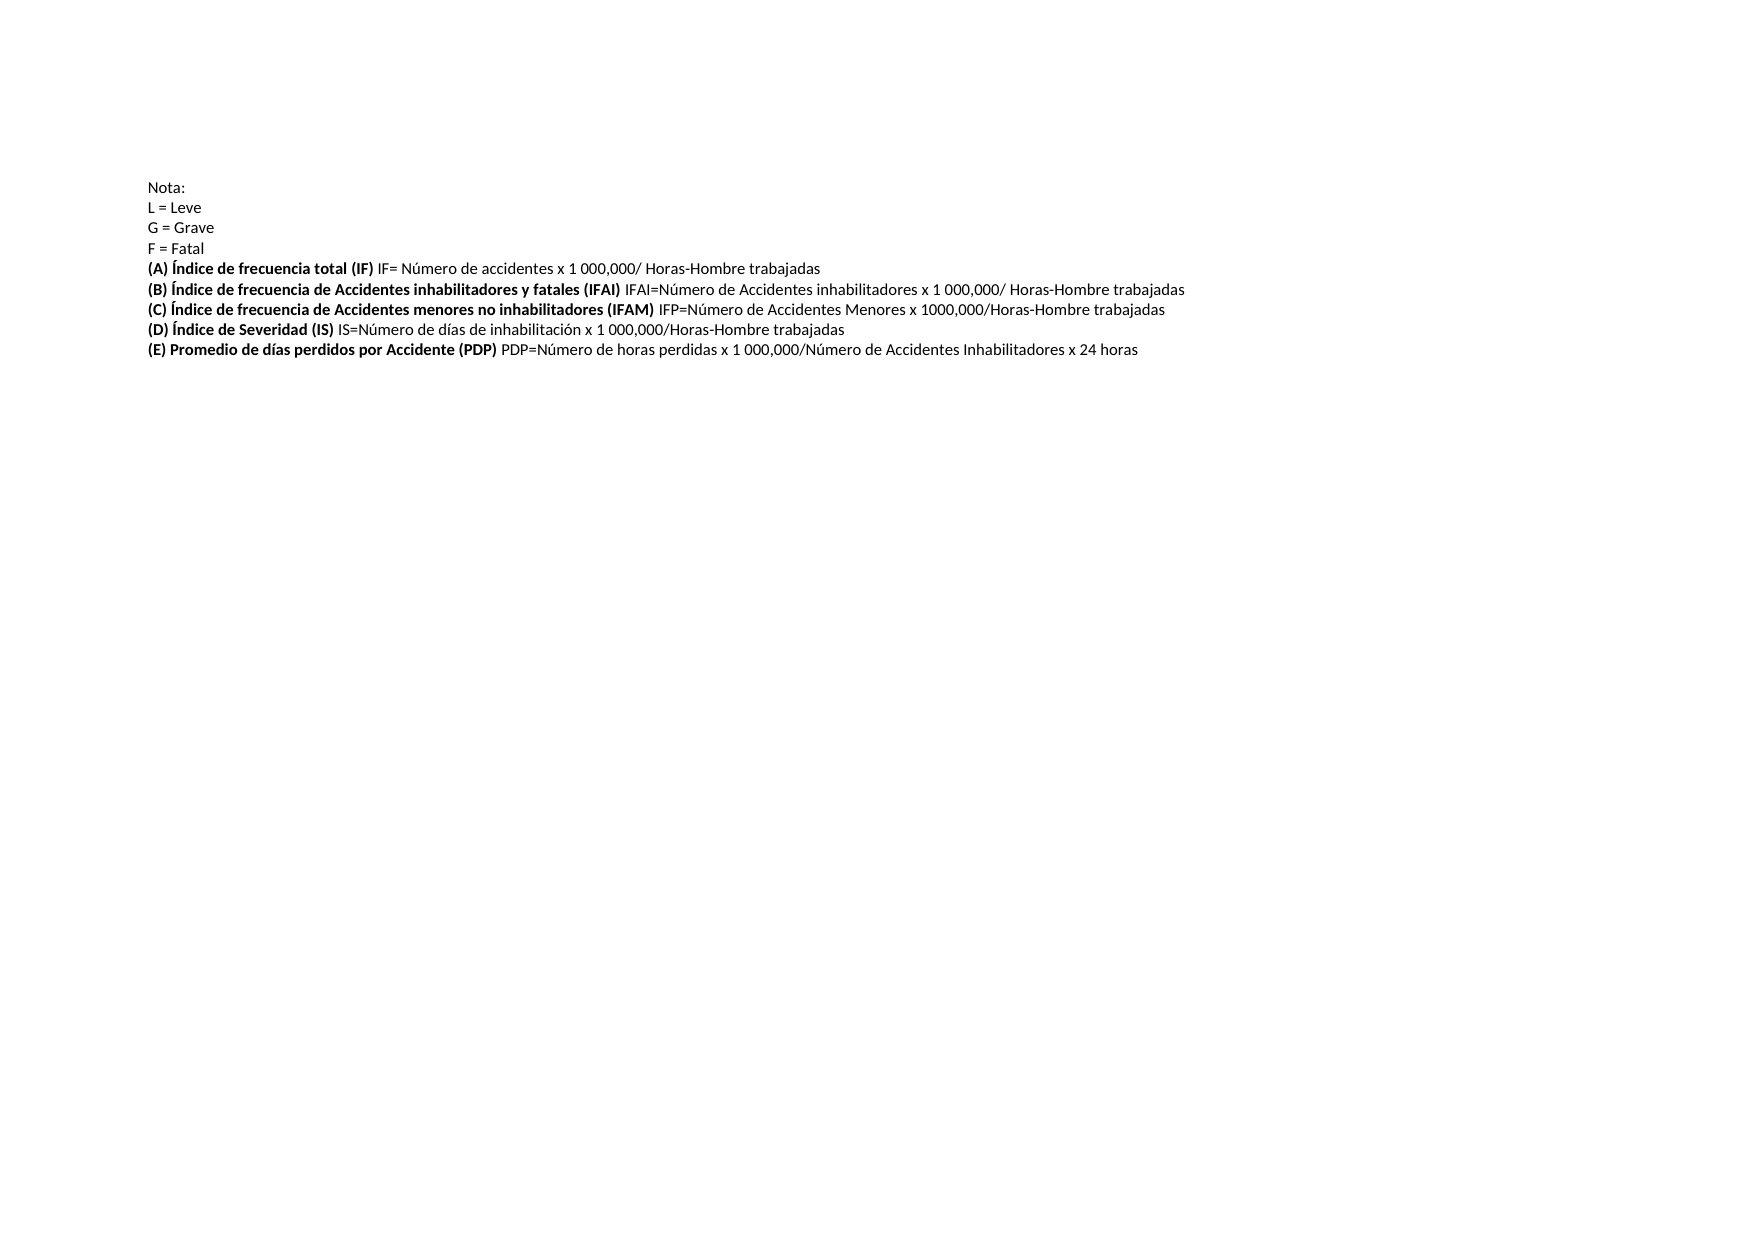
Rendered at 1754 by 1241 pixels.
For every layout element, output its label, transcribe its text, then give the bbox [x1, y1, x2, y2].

text G = Grave [148, 218, 1606, 238]
text (E) Promedio de días perdidos por Accidente (PDP) PDP=Número de horas perdidas x 1 000,000/Número de Accidentes Inhabilitadores x 24 horas [148, 340, 1606, 360]
text (A) Índice de frecuencia total (IF) IF= Número de accidentes x 1 000,000/ Horas-Hombre trabajadas [148, 258, 1666, 279]
text Nota: [148, 177, 1606, 197]
text (D) Índice de Severidad (IS) IS=Número de días de inhabilitación x 1 000,000/Horas-Hombre trabajadas [148, 319, 1606, 340]
text (C) Índice de frecuencia de Accidentes menores no inhabilitadores (IFAM) IFP=Número de Accidentes Menores x 1000,000/Horas-Hombre trabajadas [148, 299, 1606, 319]
text (B) Índice de frecuencia de Accidentes inhabilitadores y fatales (IFAI) IFAI=Número de Accidentes inhabilitadores x 1 000,000/ Horas-Hombre trabajadas [148, 279, 1606, 299]
text F = Fatal [148, 238, 1606, 258]
text L = Leve [148, 197, 1606, 218]
